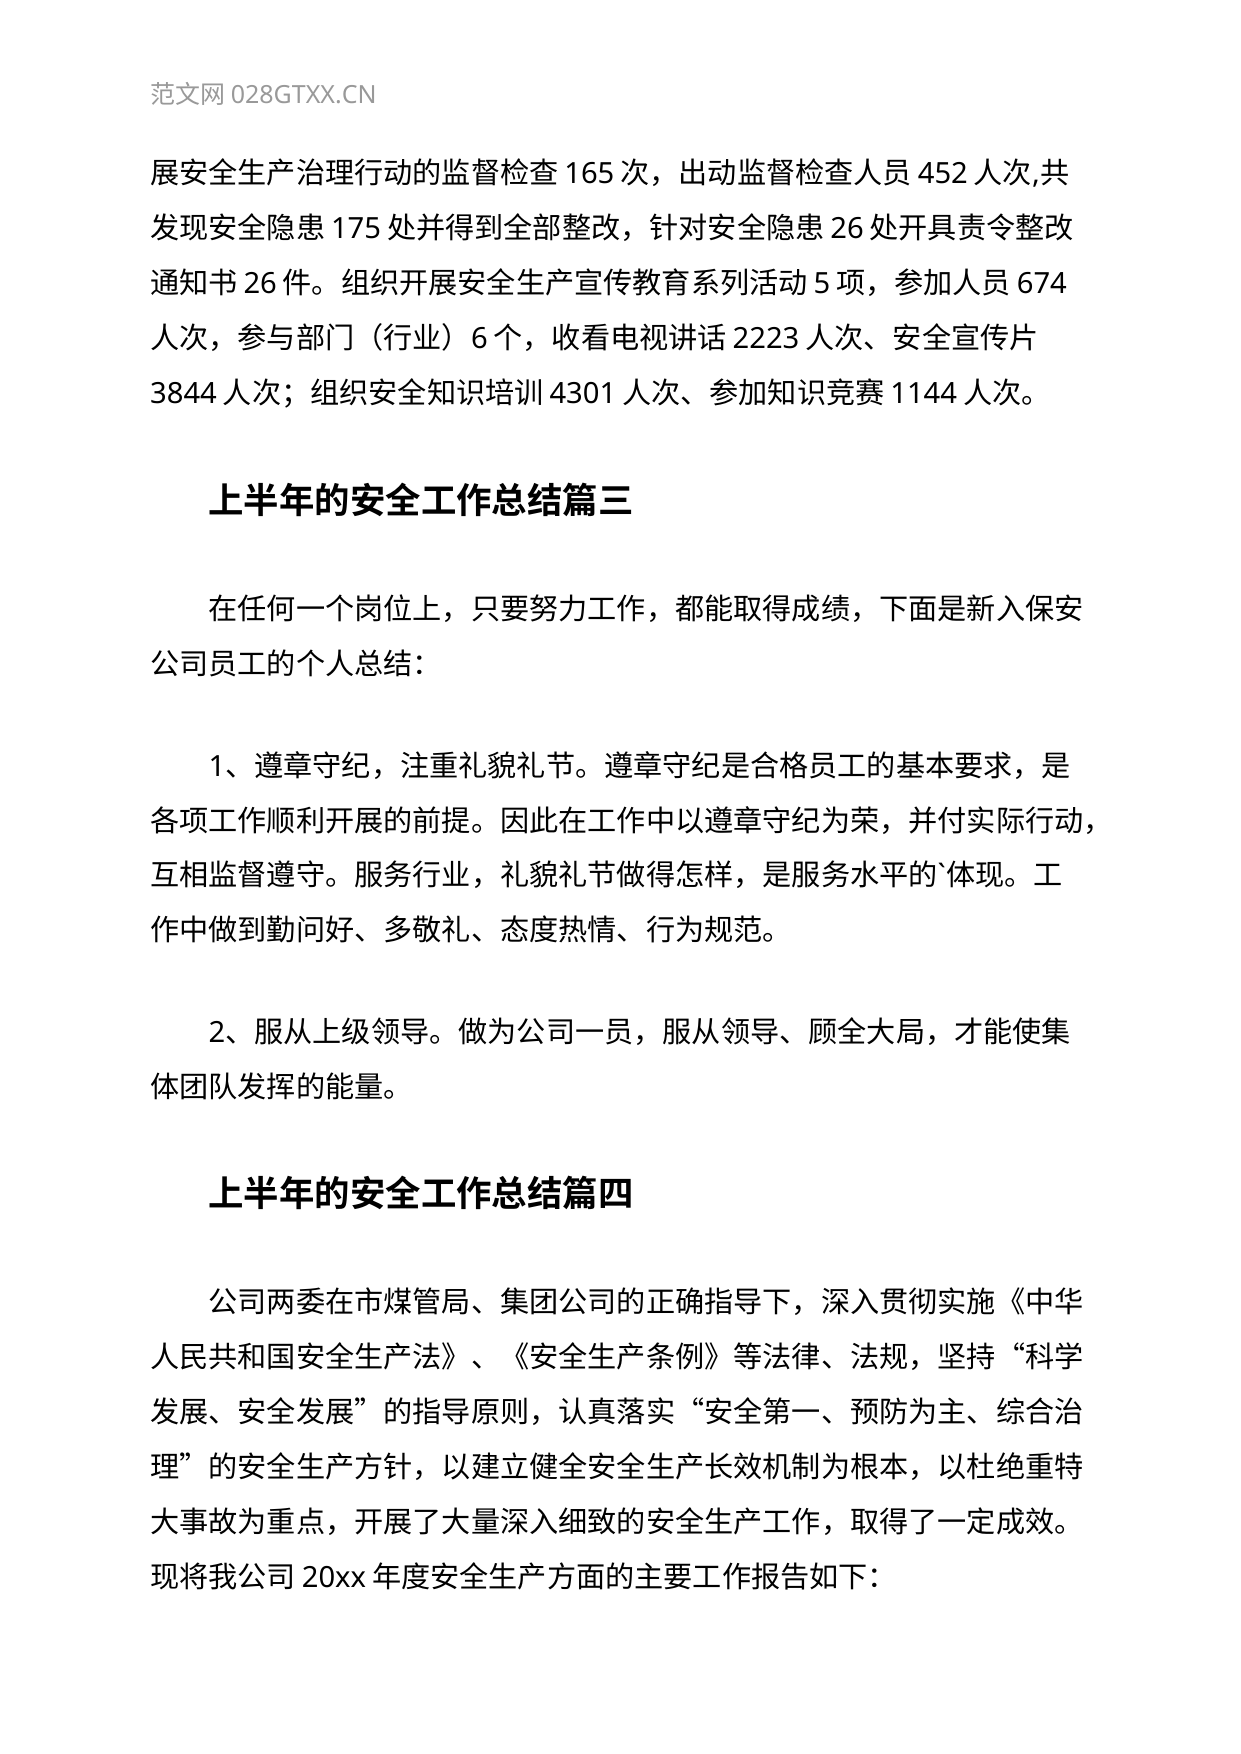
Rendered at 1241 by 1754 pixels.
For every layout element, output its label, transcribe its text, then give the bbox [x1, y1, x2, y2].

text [150, 150, 1090, 412]
text 2、服从上级领导。做为公司一员，服从领导、顾全大局，才能使集体团队发挥的能量。 [150, 1009, 1090, 1106]
text 上半年的安全工作总结篇三 [150, 472, 1090, 523]
text 公司两委在市煤管局、集团公司的正确指导下，深入贯彻实施《中华人民共和国安全生产法》、《安全生产条例》等法律、法规，坚持“科学发展、安全发展”的指导原则，认真落实“安全第一、预防为主、综合治理”的安全生产方针，以建立健全安全生产长效机制为根本，以杜绝重特大事故为重点，开展了大量深入细致的安全生产工作，取得了一定成效。现将我公司20xx年度安全生产方面的主要工作报告如下： [150, 1279, 1090, 1596]
text 上半年的安全工作总结篇四 [150, 1166, 1090, 1217]
text 1、遵章守纪，注重礼貌礼节。遵章守纪是合格员工的基本要求，是各项工作顺利开展的前提。因此在工作中以遵章守纪为荣，并付实际行动，互相监督遵守。服务行业，礼貌礼节做得怎样，是服务水平的`体现。工作中做到勤问好、多敬礼、态度热情、行为规范。 [150, 742, 1090, 949]
text 在任何一个岗位上，只要努力工作，都能取得成绩，下面是新入保安公司员工的个人总结： [150, 585, 1090, 683]
